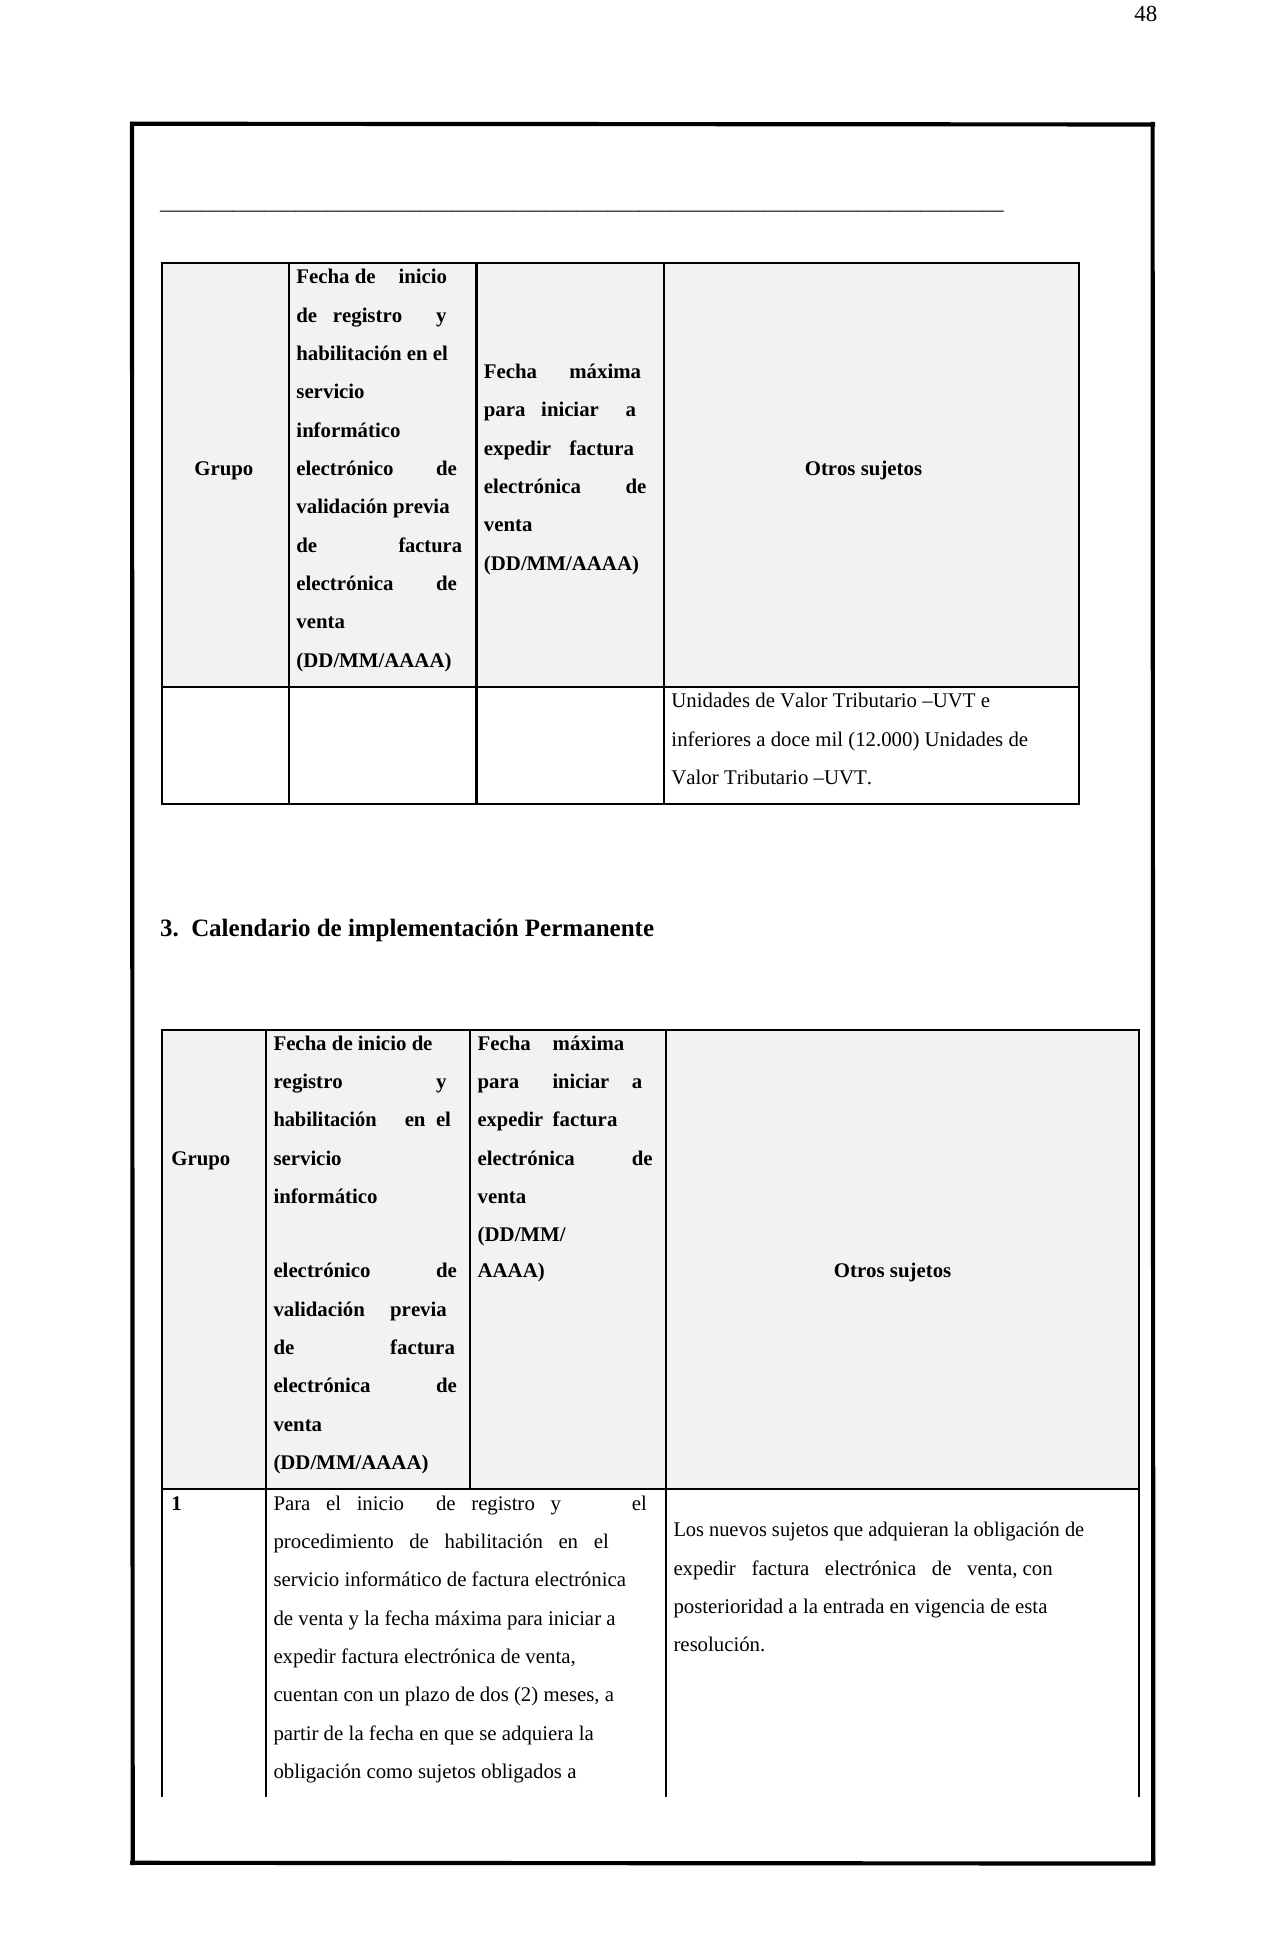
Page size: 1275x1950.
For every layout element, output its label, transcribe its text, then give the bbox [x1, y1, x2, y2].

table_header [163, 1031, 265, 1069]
text 3. Calendario de implementación Permanente [160, 913, 1157, 942]
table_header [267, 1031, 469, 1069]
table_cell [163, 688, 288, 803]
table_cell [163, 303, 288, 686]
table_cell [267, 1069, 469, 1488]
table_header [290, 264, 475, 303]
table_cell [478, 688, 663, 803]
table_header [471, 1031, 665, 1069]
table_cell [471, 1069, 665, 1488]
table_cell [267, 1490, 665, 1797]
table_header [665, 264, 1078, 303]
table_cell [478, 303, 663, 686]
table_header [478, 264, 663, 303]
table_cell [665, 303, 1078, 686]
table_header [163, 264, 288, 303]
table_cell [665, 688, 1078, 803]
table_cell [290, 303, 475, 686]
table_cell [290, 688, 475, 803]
text _________________________________________________________________________________ [160, 190, 1157, 214]
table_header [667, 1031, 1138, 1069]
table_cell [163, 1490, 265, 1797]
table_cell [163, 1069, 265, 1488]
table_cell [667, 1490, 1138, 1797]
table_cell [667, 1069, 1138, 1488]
